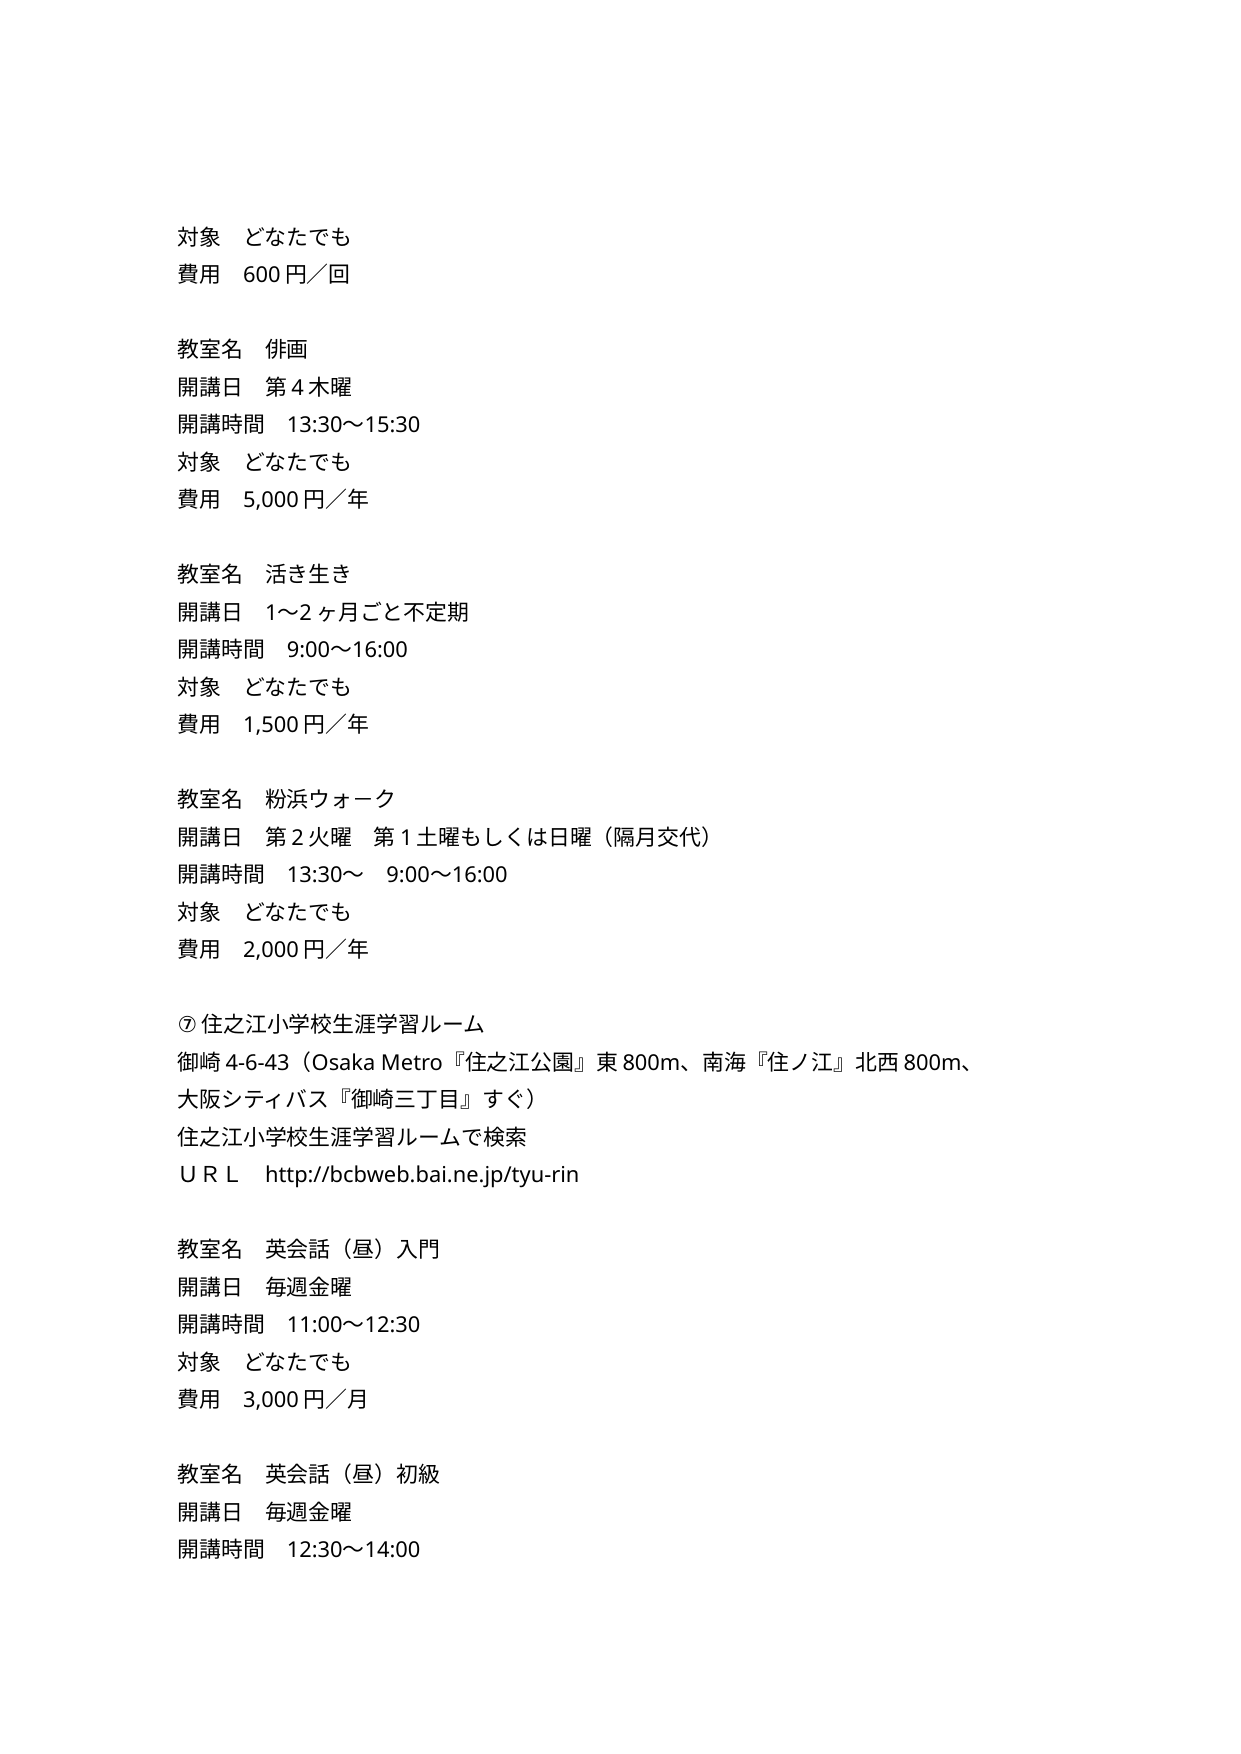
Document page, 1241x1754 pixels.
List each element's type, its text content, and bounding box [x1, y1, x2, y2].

text 対象 どなたでも [177, 892, 1063, 929]
text 対象 どなたでも [177, 442, 1063, 479]
text 開講時間 13:30～15:30 [177, 404, 1063, 442]
text 教室名 俳画 [177, 329, 1063, 367]
text 開講日 毎週金曜 [177, 1492, 1063, 1529]
text 教室名 活き生き [177, 554, 1063, 592]
text ⑦住之江小学校生涯学習ルーム [177, 1004, 1063, 1042]
text 費用 5,000円／年 [177, 479, 1063, 517]
text 開講日 1～2ヶ月ごと不定期 [177, 592, 1063, 629]
text 費用 3,000円／月 [177, 1379, 1063, 1417]
text 開講日 毎週金曜 [177, 1267, 1063, 1304]
text 開講時間 11:00～12:30 [177, 1304, 1063, 1342]
text 対象 どなたでも [177, 217, 1063, 254]
text 教室名 粉浜ウォ－ク [177, 779, 1063, 817]
text ＵＲＬ http://bcbweb.bai.ne.jp/tyu-rin [177, 1154, 1063, 1192]
text 費用 2,000円／年 [177, 929, 1063, 967]
text 開講時間 13:30～ 9:00～16:00 [177, 854, 1063, 892]
text 対象 どなたでも [177, 667, 1063, 704]
text 開講日 第2火曜 第1土曜もしくは日曜（隔月交代） [177, 817, 1063, 854]
text 費用 1,500円／年 [177, 704, 1063, 742]
text 教室名 英会話（昼）入門 [177, 1229, 1063, 1267]
text 御崎4-6-43（Osaka Metro『住之江公園』東800m、南海『住ノ江』北西800m、 [177, 1042, 1063, 1079]
text 開講時間 9:00～16:00 [177, 629, 1063, 667]
text 開講時間 12:30～14:00 [177, 1529, 1063, 1567]
text 住之江小学校生涯学習ルームで検索 [177, 1117, 1063, 1154]
text 教室名 英会話（昼）初級 [177, 1454, 1063, 1492]
text 開講日 第4木曜 [177, 367, 1063, 404]
text 費用 600円／回 [177, 254, 1063, 292]
text 大阪シティバス『御崎三丁目』すぐ） [177, 1079, 1063, 1117]
text 対象 どなたでも [177, 1342, 1063, 1379]
